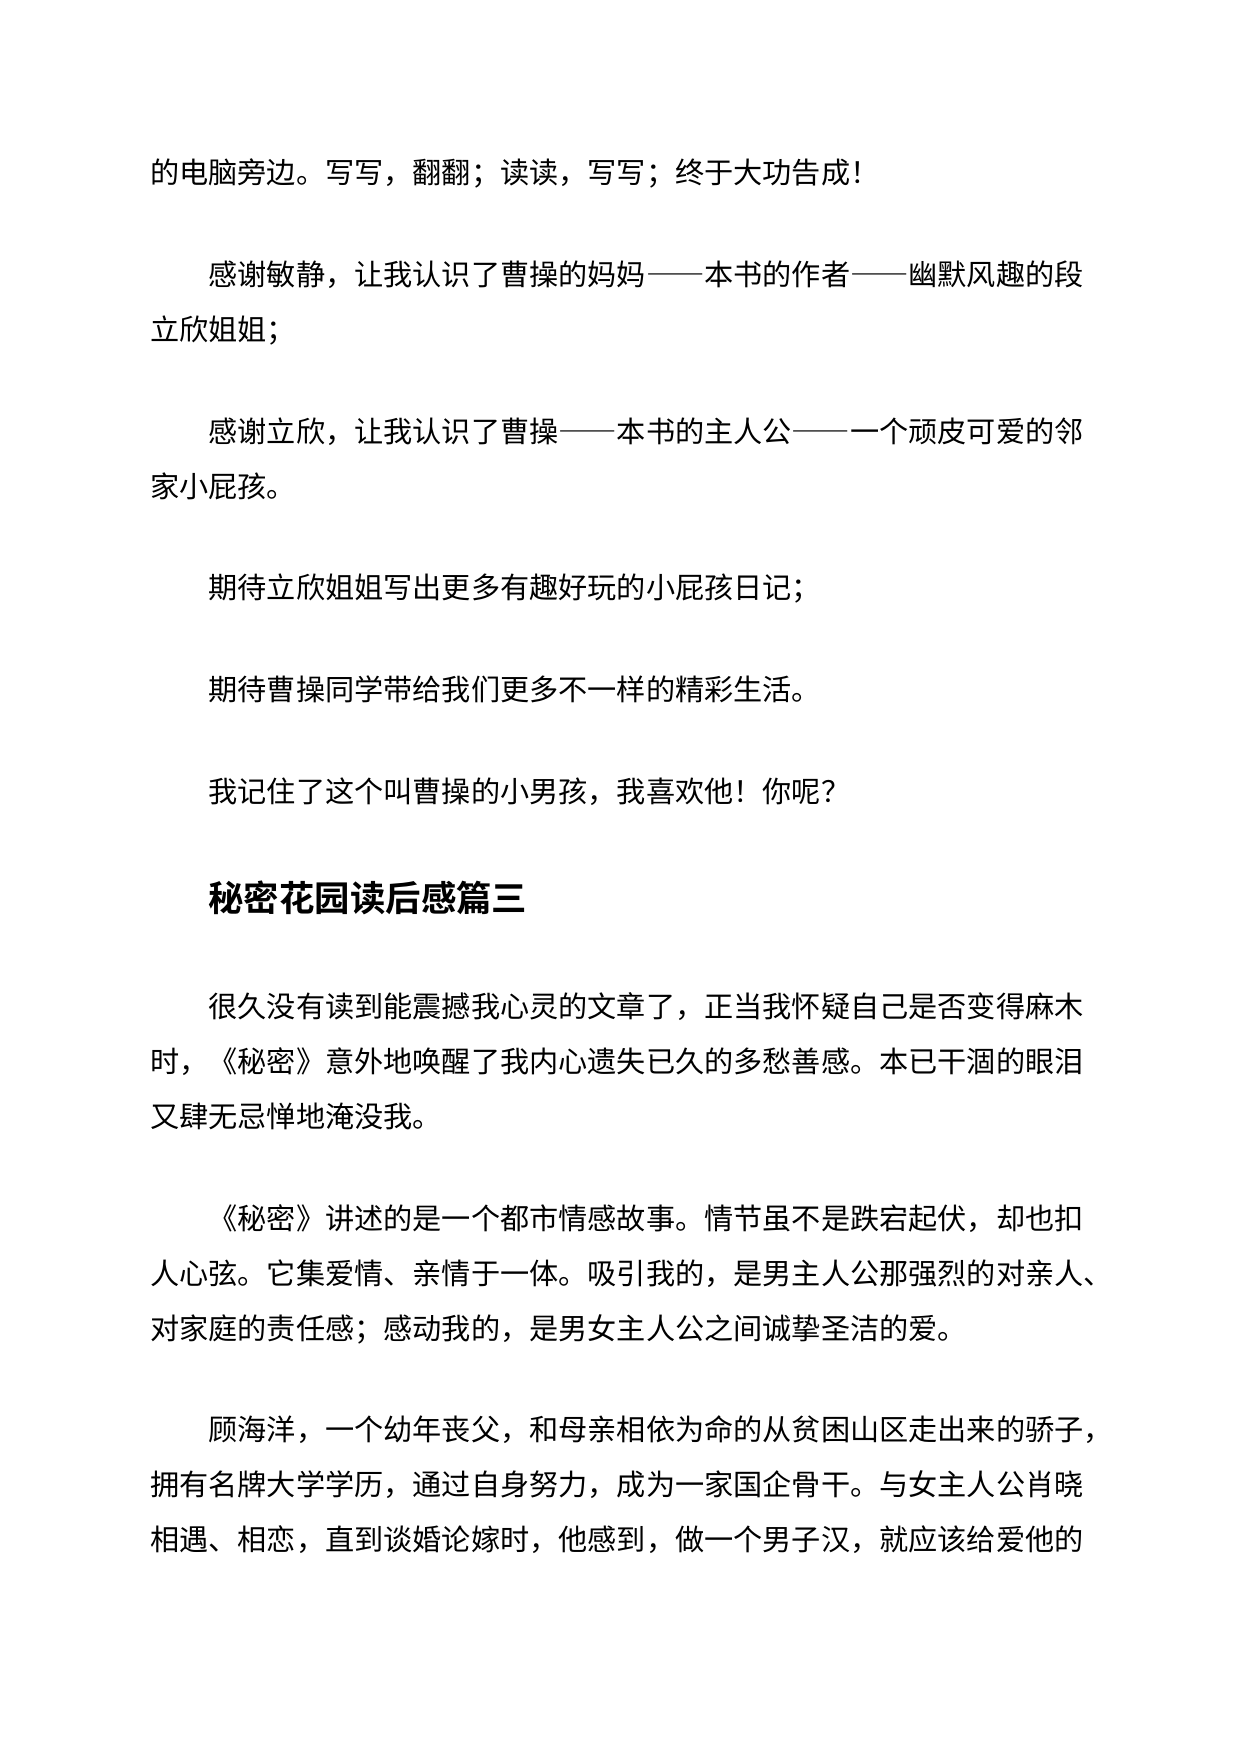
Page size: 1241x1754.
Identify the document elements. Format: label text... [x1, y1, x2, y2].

text 《秘密》讲述的是一个都市情感故事。情节虽不是跌宕起伏，却也扣人心弦。它集爱情、亲情于一体。吸引我的，是男主人公那强烈的对亲人、对家庭的责任感；感动我的，是男女主人公之间诚挚圣洁的爱。 [150, 1195, 1090, 1347]
text 感谢立欣，让我认识了曹操——本书的主人公——一个顽皮可爱的邻家小屁孩。 [150, 408, 1090, 506]
text 感谢敏静，让我认识了曹操的妈妈——本书的作者——幽默风趣的段立欣姐姐； [150, 252, 1090, 349]
text 我记住了这个叫曹操的小男孩，我喜欢他！你呢？ [150, 769, 1090, 811]
text 秘密花园读后感篇三 [150, 870, 1090, 922]
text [150, 1407, 1090, 1559]
text 期待立欣姐姐写出更多有趣好玩的小屁孩日记； [150, 565, 1090, 607]
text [150, 150, 1090, 192]
text 很久没有读到能震撼我心灵的文章了，正当我怀疑自己是否变得麻木时，《秘密》意外地唤醒了我内心遗失已久的多愁善感。本已干涸的眼泪又肆无忌惮地淹没我。 [150, 984, 1090, 1136]
text 期待曹操同学带给我们更多不一样的精彩生活。 [150, 667, 1090, 709]
